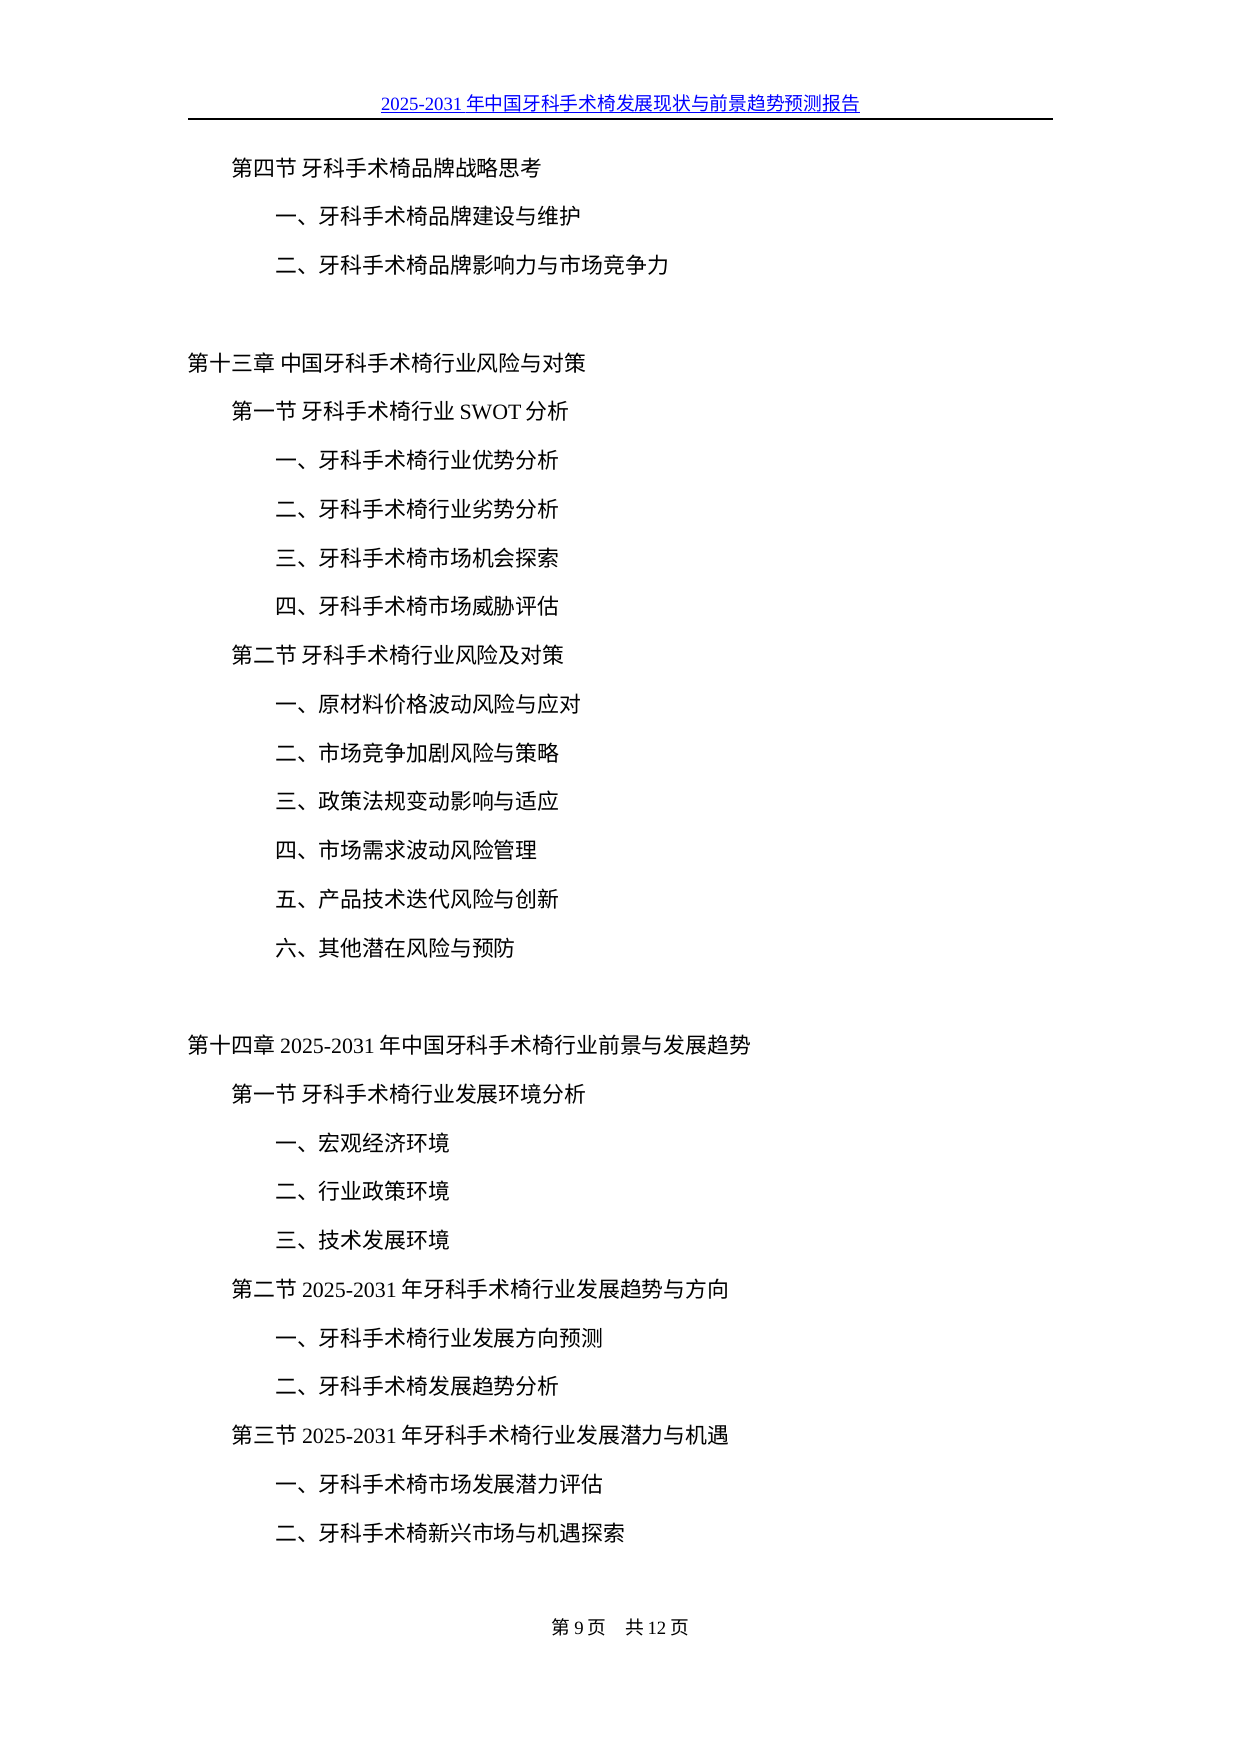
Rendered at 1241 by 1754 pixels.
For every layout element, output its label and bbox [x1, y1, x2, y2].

text [187, 150, 1053, 1548]
